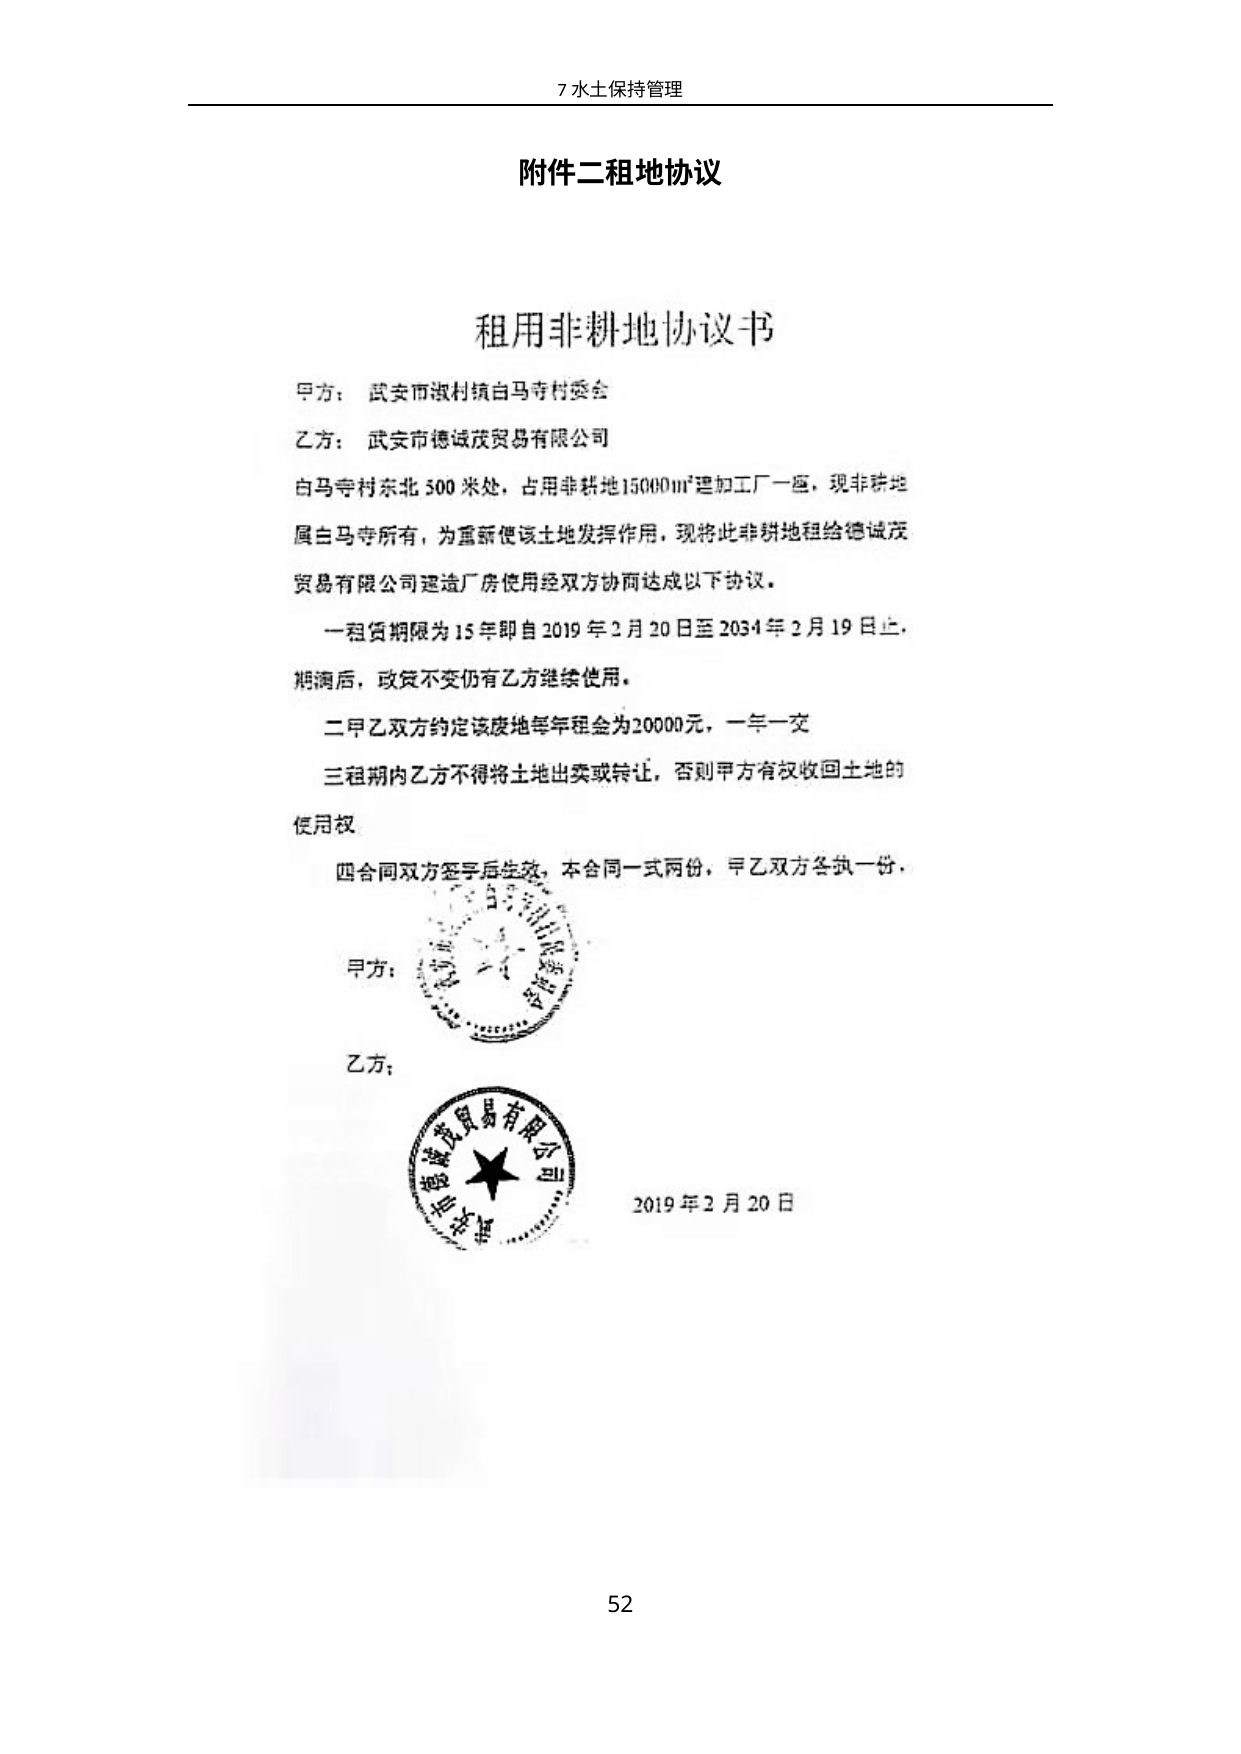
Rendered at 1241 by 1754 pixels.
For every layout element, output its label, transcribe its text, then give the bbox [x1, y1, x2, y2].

picture [187, 238, 1034, 1488]
text 附件二租地协议 [187, 150, 1053, 192]
